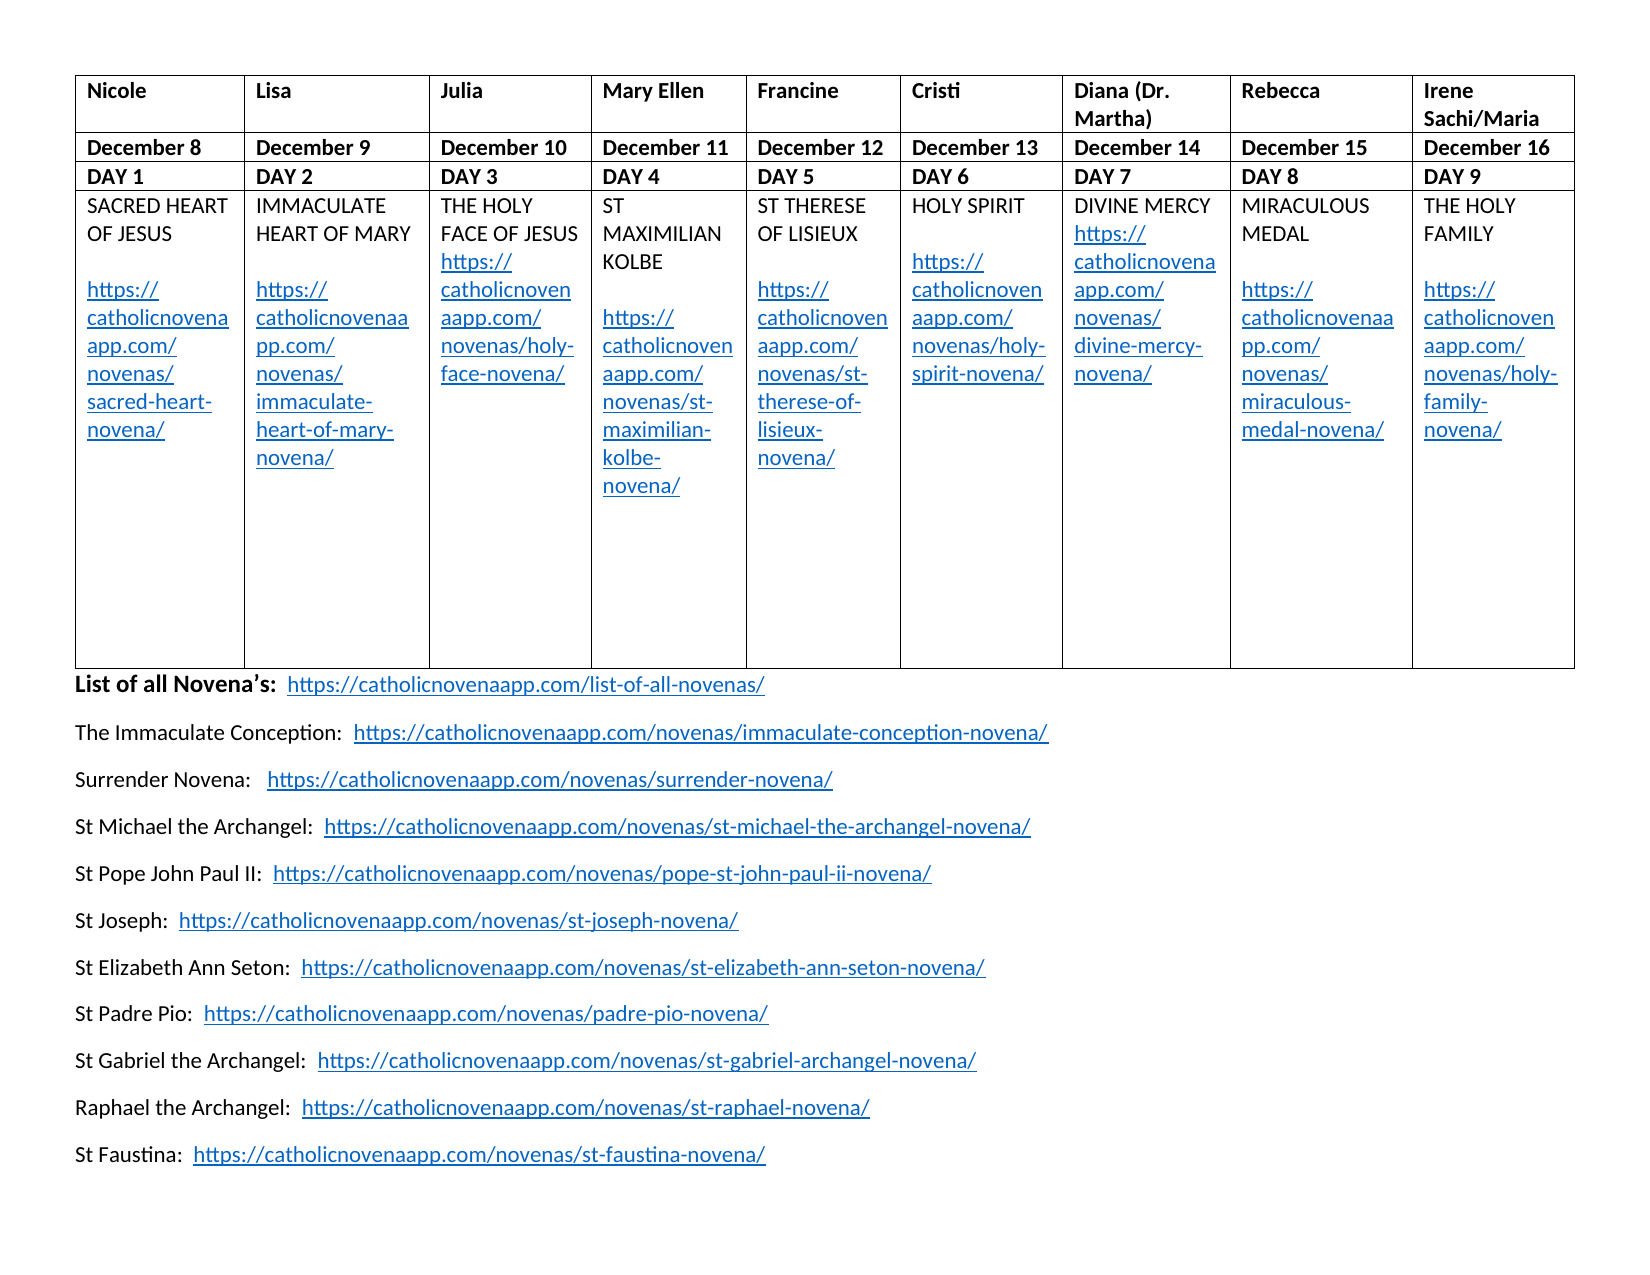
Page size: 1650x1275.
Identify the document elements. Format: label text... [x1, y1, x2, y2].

text The Immaculate Conception: https://catholicnovenaapp.com/novenas/immaculate-conception-novena/ [75, 718, 1575, 746]
table_cell DAY 7 [1063, 162, 1230, 190]
text St Elizabeth Ann Seton: https://catholicnovenaapp.com/novenas/st-elizabeth-ann-seton-novena/ [75, 953, 1575, 981]
table_header Francine [747, 76, 900, 132]
table_cell DAY 8 [1231, 162, 1412, 190]
table_cell December 10 [430, 133, 591, 161]
table_cell December 8 [76, 133, 244, 161]
table_cell IMMACULATE HEART OF MARY https://catholicnovenaapp.com/novenas/immaculate-heart-of-mary-novena/ [245, 191, 429, 668]
table_cell DAY 9 [1413, 162, 1574, 190]
text St Faustina: https://catholicnovenaapp.com/novenas/st-faustina-novena/ [75, 1140, 1575, 1168]
text Surrender Novena: https://catholicnovenaapp.com/novenas/surrender-novena/ [75, 765, 1575, 793]
text St Joseph: https://catholicnovenaapp.com/novenas/st-joseph-novena/ [75, 906, 1575, 934]
table_cell DIVINE MERCY https://catholicnovenaapp.com/novenas/divine-mercy-novena/ [1063, 191, 1230, 668]
table_cell THE HOLY FACE OF JESUS https://catholicnovenaapp.com/novenas/holy-face-novena/ [430, 191, 591, 668]
text St Padre Pio: https://catholicnovenaapp.com/novenas/padre-pio-novena/ [75, 999, 1575, 1027]
table_header Irene Sachi/Maria [1413, 76, 1574, 132]
text St Pope John Paul II: https://catholicnovenaapp.com/novenas/pope-st-john-paul-ii-novena/ [75, 859, 1575, 887]
table_cell DAY 1 [76, 162, 244, 190]
table_cell December 11 [592, 133, 746, 161]
table_header Cristi [901, 76, 1062, 132]
text List of all Novena’s: https://catholicnovenaapp.com/list-of-all-novenas/ [75, 669, 1575, 699]
text St Gabriel the Archangel: https://catholicnovenaapp.com/novenas/st-gabriel-archangel-novena/ [75, 1046, 1575, 1074]
table_cell HOLY SPIRIT https://catholicnovenaapp.com/novenas/holy-spirit-novena/ [901, 191, 1062, 668]
table_cell DAY 2 [245, 162, 429, 190]
table_cell ST MAXIMILIAN KOLBE https://catholicnovenaapp.com/novenas/st-maximilian-kolbe-novena/ [592, 191, 746, 668]
table_cell December 9 [245, 133, 429, 161]
table_cell December 12 [747, 133, 900, 161]
table_header Lisa [245, 76, 429, 132]
table_cell ST THERESE OF LISIEUX https://catholicnovenaapp.com/novenas/st-therese-of-lisieux-novena/ [747, 191, 900, 668]
table_cell DAY 5 [747, 162, 900, 190]
table_cell MIRACULOUS MEDAL https://catholicnovenaapp.com/novenas/miraculous-medal-novena/ [1231, 191, 1412, 668]
table_cell December 15 [1231, 133, 1412, 161]
table_header Mary Ellen [592, 76, 746, 132]
table_cell DAY 6 [901, 162, 1062, 190]
table_header Nicole [76, 76, 244, 132]
table_cell THE HOLY FAMILY https://catholicnovenaapp.com/novenas/holy-family-novena/ [1413, 191, 1574, 668]
table_cell DAY 3 [430, 162, 591, 190]
table_cell December 16 [1413, 133, 1574, 161]
table_cell SACRED HEART OF JESUS https://catholicnovenaapp.com/novenas/sacred-heart-novena/ [76, 191, 244, 668]
text St Michael the Archangel: https://catholicnovenaapp.com/novenas/st-michael-the-archangel-novena/ [75, 812, 1575, 840]
table_cell December 13 [901, 133, 1062, 161]
table_header Rebecca [1231, 76, 1412, 132]
table_cell December 14 [1063, 133, 1230, 161]
table_header Diana (Dr. Martha) [1063, 76, 1230, 132]
table_header Julia [430, 76, 591, 132]
text Raphael the Archangel: https://catholicnovenaapp.com/novenas/st-raphael-novena/ [75, 1093, 1575, 1121]
table_cell DAY 4 [592, 162, 746, 190]
